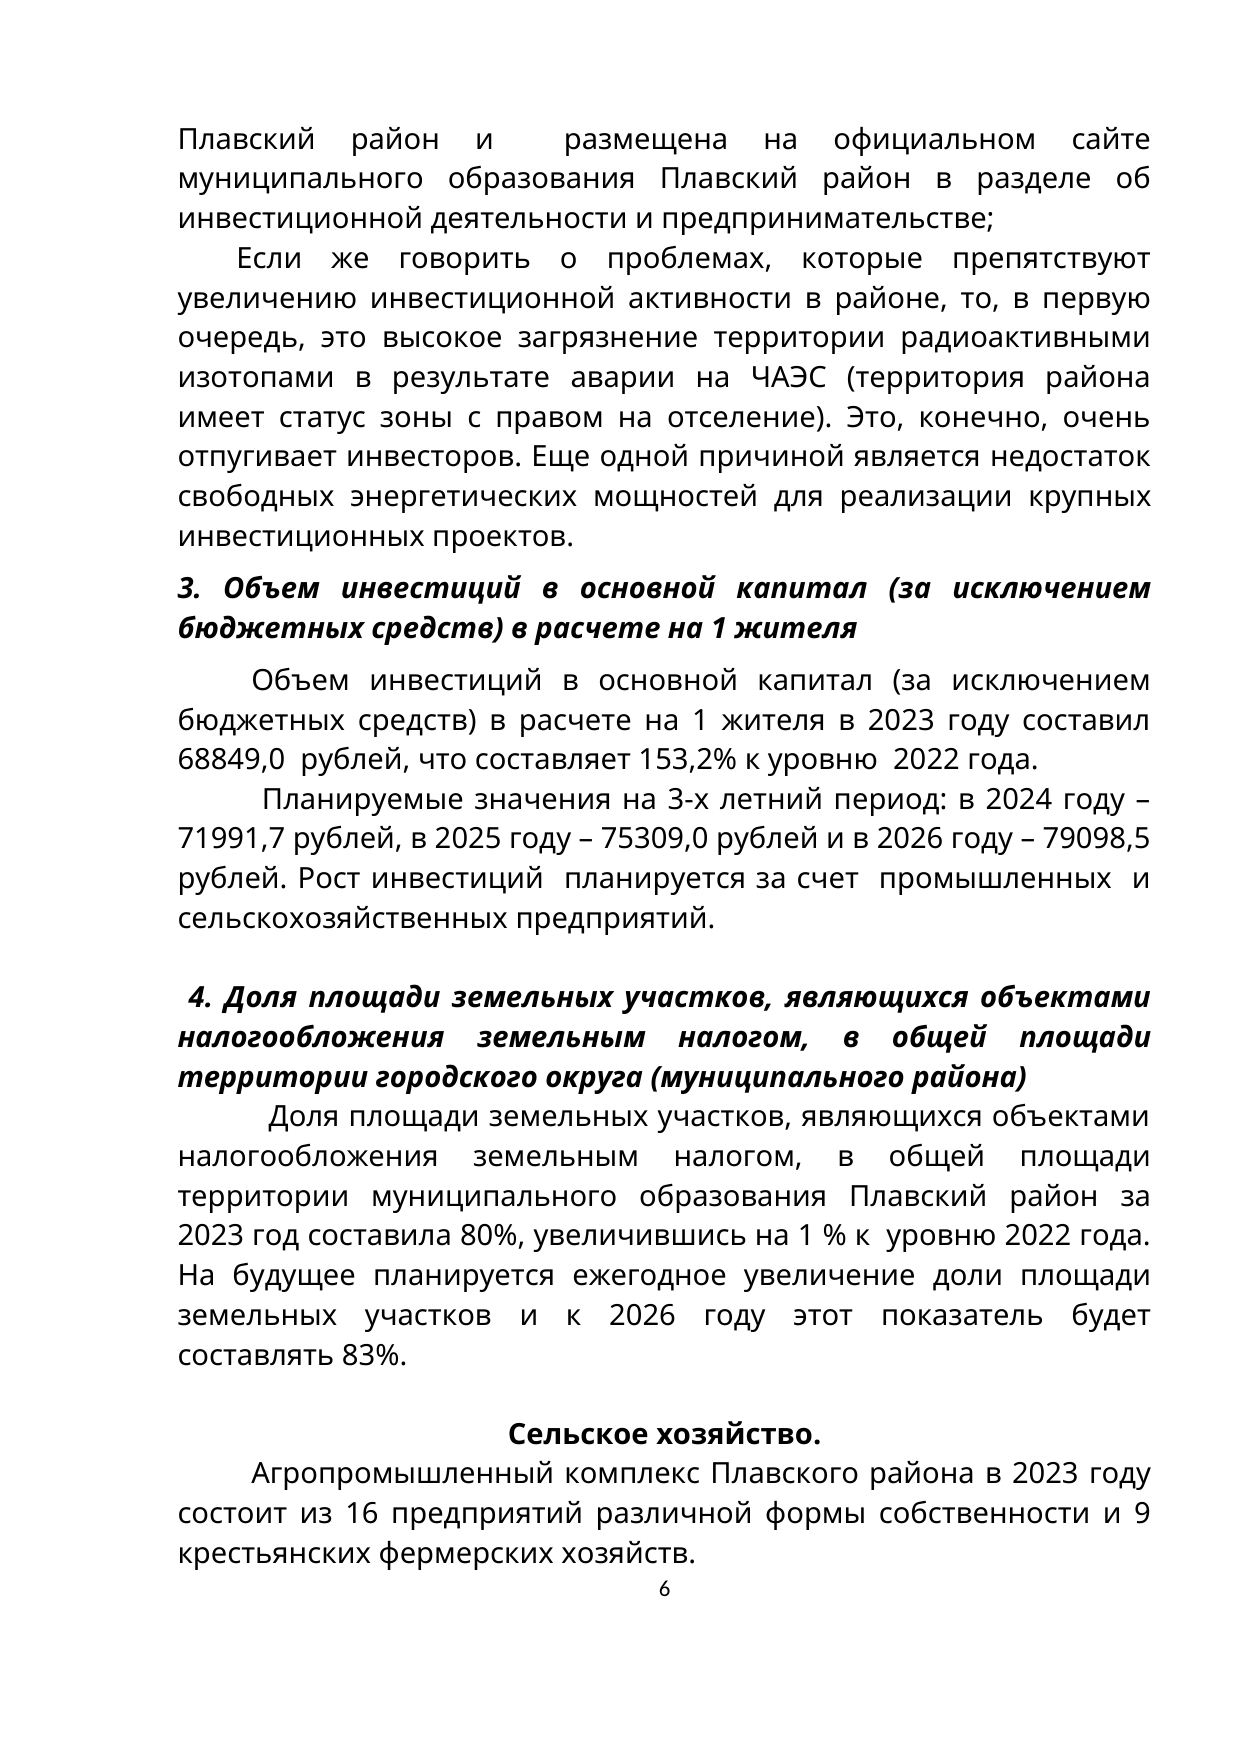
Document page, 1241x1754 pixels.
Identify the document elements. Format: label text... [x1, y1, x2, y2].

text Планируемые значения на 3-х летний период: в 2024 году – 71991,7 рублей, в 2025 году – 75309,0 рублей и в 2026 году – 79098,5 рублей. Рост инвестиций планируется за счет промышленных и сельскохозяйственных предприятий. [177, 778, 1152, 937]
text Доля площади земельных участков, являющихся объектами налогообложения земельным налогом, в общей площади территории муниципального образования Плавский район за 2023 год составила 80%, увеличившись на 1 % к уровню 2022 года. На будущее планируется ежегодное увеличение доли площади земельных участков и к 2026 году этот показатель будет составлять 83%. [177, 1096, 1152, 1373]
text Сельское хозяйство. [177, 1413, 1152, 1453]
text 3. Объем инвестиций в основной капитал (за исключением бюджетных средств) в расчете на 1 жителя [177, 567, 1152, 647]
text Объем инвестиций в основной капитал (за исключением бюджетных средств) в расчете на 1 жителя в 2023 году составил 68849,0 рублей, что составляет 153,2% к уровню 2022 года. [177, 659, 1152, 778]
text Агропромышленный комплекс Плавского района в 2023 году состоит из 16 предприятий различной формы собственности и 9 крестьянских фермерских хозяйств. [177, 1453, 1152, 1572]
text 4. Доля площади земельных участков, являющихся объектами налогообложения земельным налогом, в общей площади территории городского округа (муниципального района) [177, 977, 1152, 1096]
text Если же говорить о проблемах, которые препятствуют увеличению инвестиционной активности в районе, то, в первую очередь, это высокое загрязнение территории радиоактивными изотопами в результате аварии на ЧАЭС (территория района имеет статус зоны с правом на отселение). Это, конечно, очень отпугивает инвесторов. Еще одной причиной является недостаток свободных энергетических мощностей для реализации крупных инвестиционных проектов. [177, 237, 1152, 555]
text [177, 118, 1152, 237]
